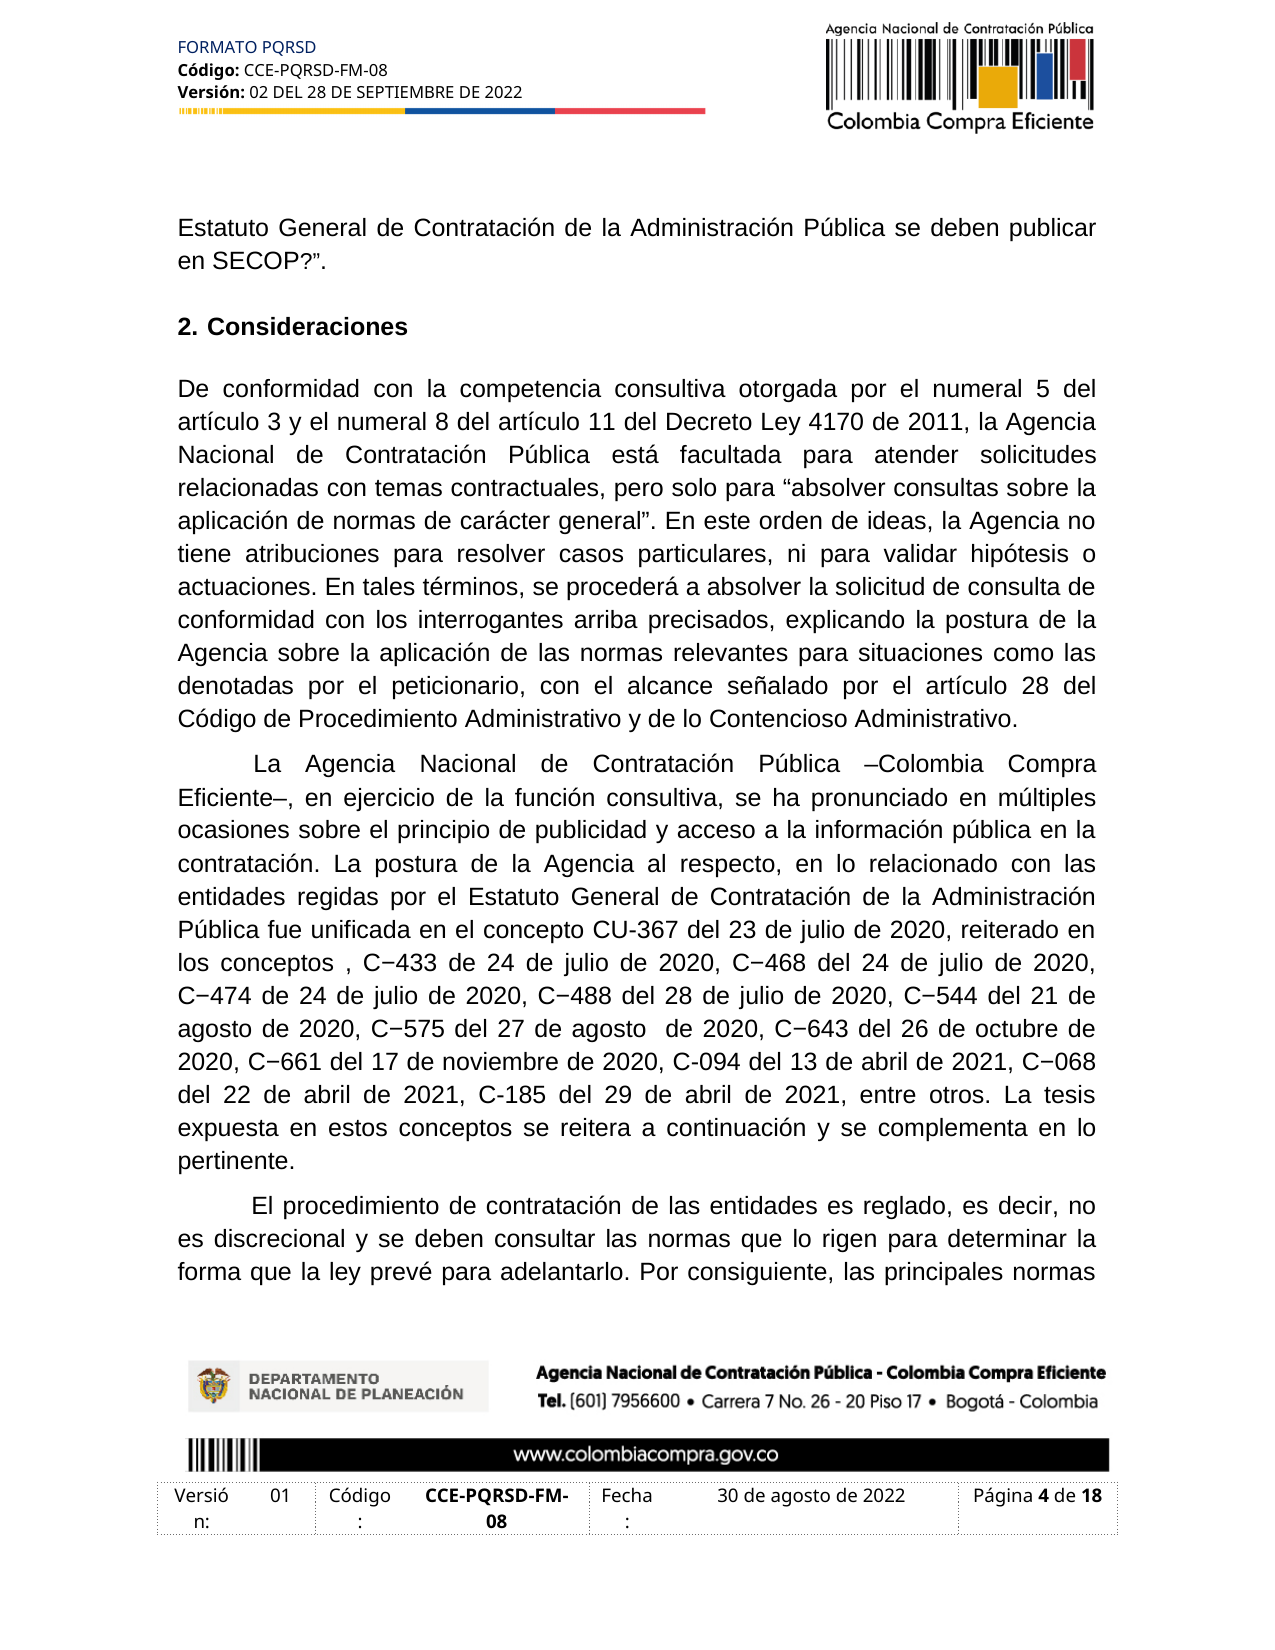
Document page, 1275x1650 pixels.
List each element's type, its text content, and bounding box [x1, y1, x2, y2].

picture [177, 1335, 1120, 1482]
picture [177, 104, 709, 117]
picture [826, 22, 1098, 134]
text La Agencia Nacional de Contratación Pública –Colombia Compra Eficiente–, en ejercicio de la función consultiva, se ha pronunciado en múltiples ocasiones sobre el principio de publicidad y acceso a la información pública en la contratación. La postura de la Agencia al respecto, en lo relacionado con las entidades regidas por el Estatuto General de Contratación de la Administración Pública fue unificada en el concepto CU-367 del 23 de julio de 2020, reiterado en los conceptos , C−433 de 24 de julio de 2020, C−468 del 24 de julio de 2020, C−474 de 24 de julio de 2020, C−488 del 28 de julio de 2020, C−544 del 21 de agosto de 2020, C−575 del 27 de agosto de 2020, C−643 del 26 de octubre de 2020, C−661 del 17 de noviembre de 2020, C-094 del 13 de abril de 2021, C−068 del 22 de abril de 2021, C-185 del 29 de abril de 2021, entre otros. La tesis expuesta en estos conceptos se reitera a continuación y se complementa en lo pertinente. [177, 749, 1098, 1174]
list Consideraciones [177, 312, 1098, 340]
text De conformidad con la competencia consultiva otorgada por el numeral 5 del artículo 3 y el numeral 8 del artículo 11 del Decreto Ley 4170 de 2011, la Agencia Nacional de Contratación Pública está facultada para atender solicitudes relacionadas con temas contractuales, pero solo para “absolver consultas sobre la aplicación de normas de carácter general”. En este orden de ideas, la Agencia no tiene atribuciones para resolver casos particulares, ni para validar hipótesis o actuaciones. En tales términos, se procederá a absolver la solicitud de consulta de conformidad con los interrogantes arriba precisados, explicando la postura de la Agencia sobre la aplicación de las normas relevantes para situaciones como las denotadas por el peticionario, con el alcance señalado por el artículo 28 del Código de Procedimiento Administrativo y de lo Contencioso Administrativo. [177, 374, 1098, 733]
